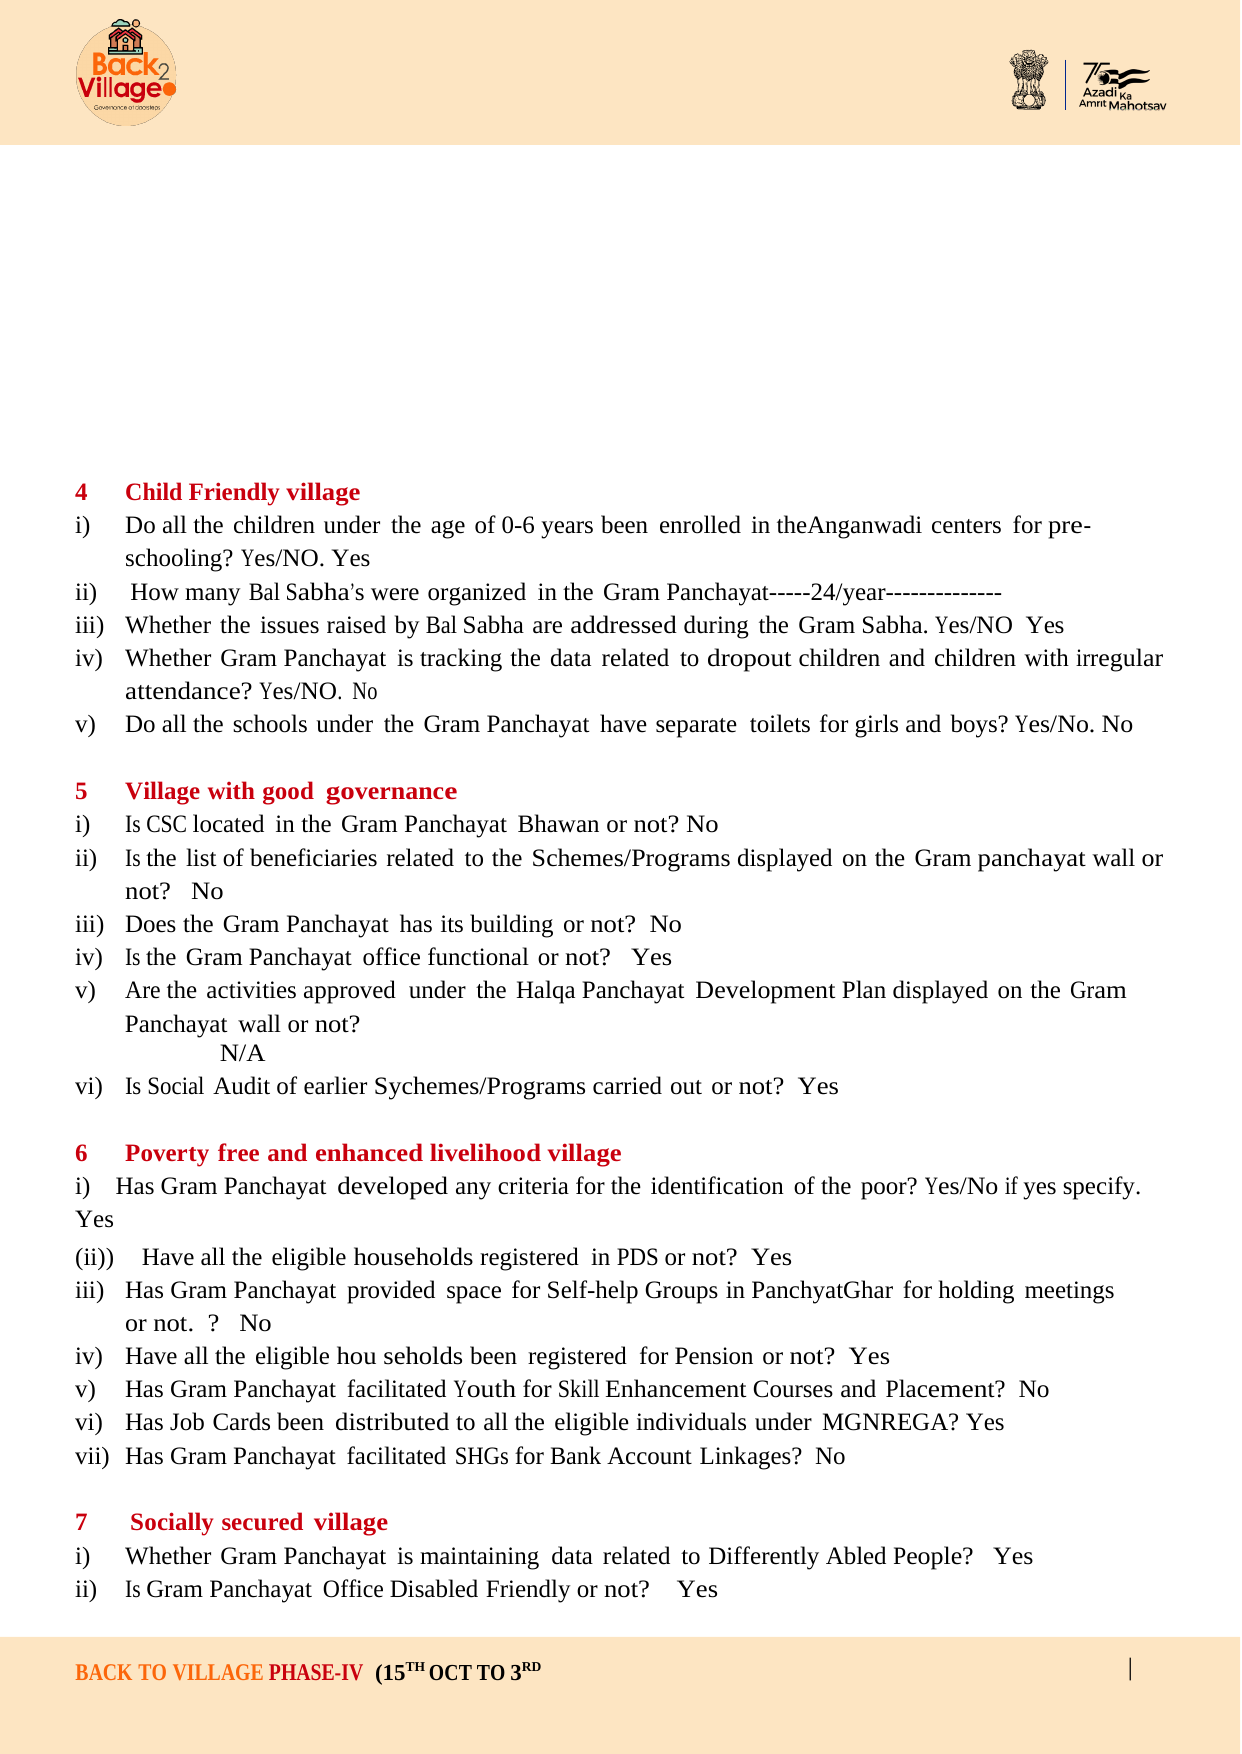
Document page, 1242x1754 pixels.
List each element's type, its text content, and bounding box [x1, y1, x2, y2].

text iv) Have all the eligible hou seholds been registered for Pension or not? Yes [75, 1341, 1242, 1369]
text v) Are the activities approved under the Halqa Panchayat Development Plan displayed on the Gram [75, 976, 1242, 1004]
text iii) Has Gram Panchayat provided space for Self-help Groups in PanchyatGhar for holding meetings or not. ? No [75, 1275, 1148, 1336]
text vii) Has Gram Panchayat facilitated SHGs for Bank Account Linkages? No [75, 1441, 1242, 1469]
text iii) Whether the issues raised by Bal Sabha are addressed during the Gram Sabha. Yes/NO Yes [75, 610, 1242, 639]
text iii) Does the Gram Panchayat has its building or not? No [75, 909, 1242, 938]
text ii) How many Bal Sabha’s were organized in the Gram Panchayat-----24/year-------------- [75, 577, 1242, 605]
text vi) Has Job Cards been distributed to all the eligible individuals under MGNREGA? Yes [75, 1407, 1242, 1436]
text iv) Whether Gram Panchayat is tracking the data related to dropout children and children with irregular attendance? Yes/NO. No [75, 643, 1168, 705]
text v) Do all the schools under the Gram Panchayat have separate toilets for girls and boys? Yes/No. No [75, 709, 1242, 738]
text vi) Is Social Audit of earlier Sychemes/Programs carried out or not? Yes [75, 1071, 1242, 1100]
text (ii)) Have all the eligible households registered in PDS or not? Yes [75, 1242, 1143, 1270]
text ii) Is Gram Panchayat Office Disabled Friendly or not? Yes [75, 1574, 1242, 1603]
text i) Is CSC located in the Gram Panchayat Bhawan or not? No [75, 809, 1242, 838]
text i) Has Gram Panchayat developed any criteria for the identification of the poor? Yes/No if yes specify. Yes [75, 1171, 1143, 1233]
picture [1007, 47, 1051, 112]
text ii) Is the list of beneficiaries related to the Schemes/Programs displayed on the Gram panchayat wall or not? No [75, 843, 1167, 904]
picture [1076, 57, 1168, 113]
picture [74, 17, 177, 126]
text Panchayat wall or not? N/A [121, 1009, 364, 1066]
text 5 Village with good governance [75, 776, 1242, 805]
text 4 Child Friendly village [75, 477, 1242, 506]
text v) Has Gram Panchayat facilitated Youth for Skill Enhancement Courses and Placement? No [75, 1374, 1242, 1403]
text iv) Is the Gram Panchayat office functional or not? Yes [75, 942, 1242, 971]
text 7 Socially secured village [75, 1507, 1242, 1536]
text i) Whether Gram Panchayat is maintaining data related to Differently Abled People? Yes [75, 1541, 1242, 1569]
text 6 Poverty free and enhanced livelihood village [75, 1138, 1242, 1166]
text i) Do all the children under the age of 0-6 years been enrolled in theAnganwadi centers for pre- schooling? Yes/NO. Yes [75, 510, 1100, 572]
